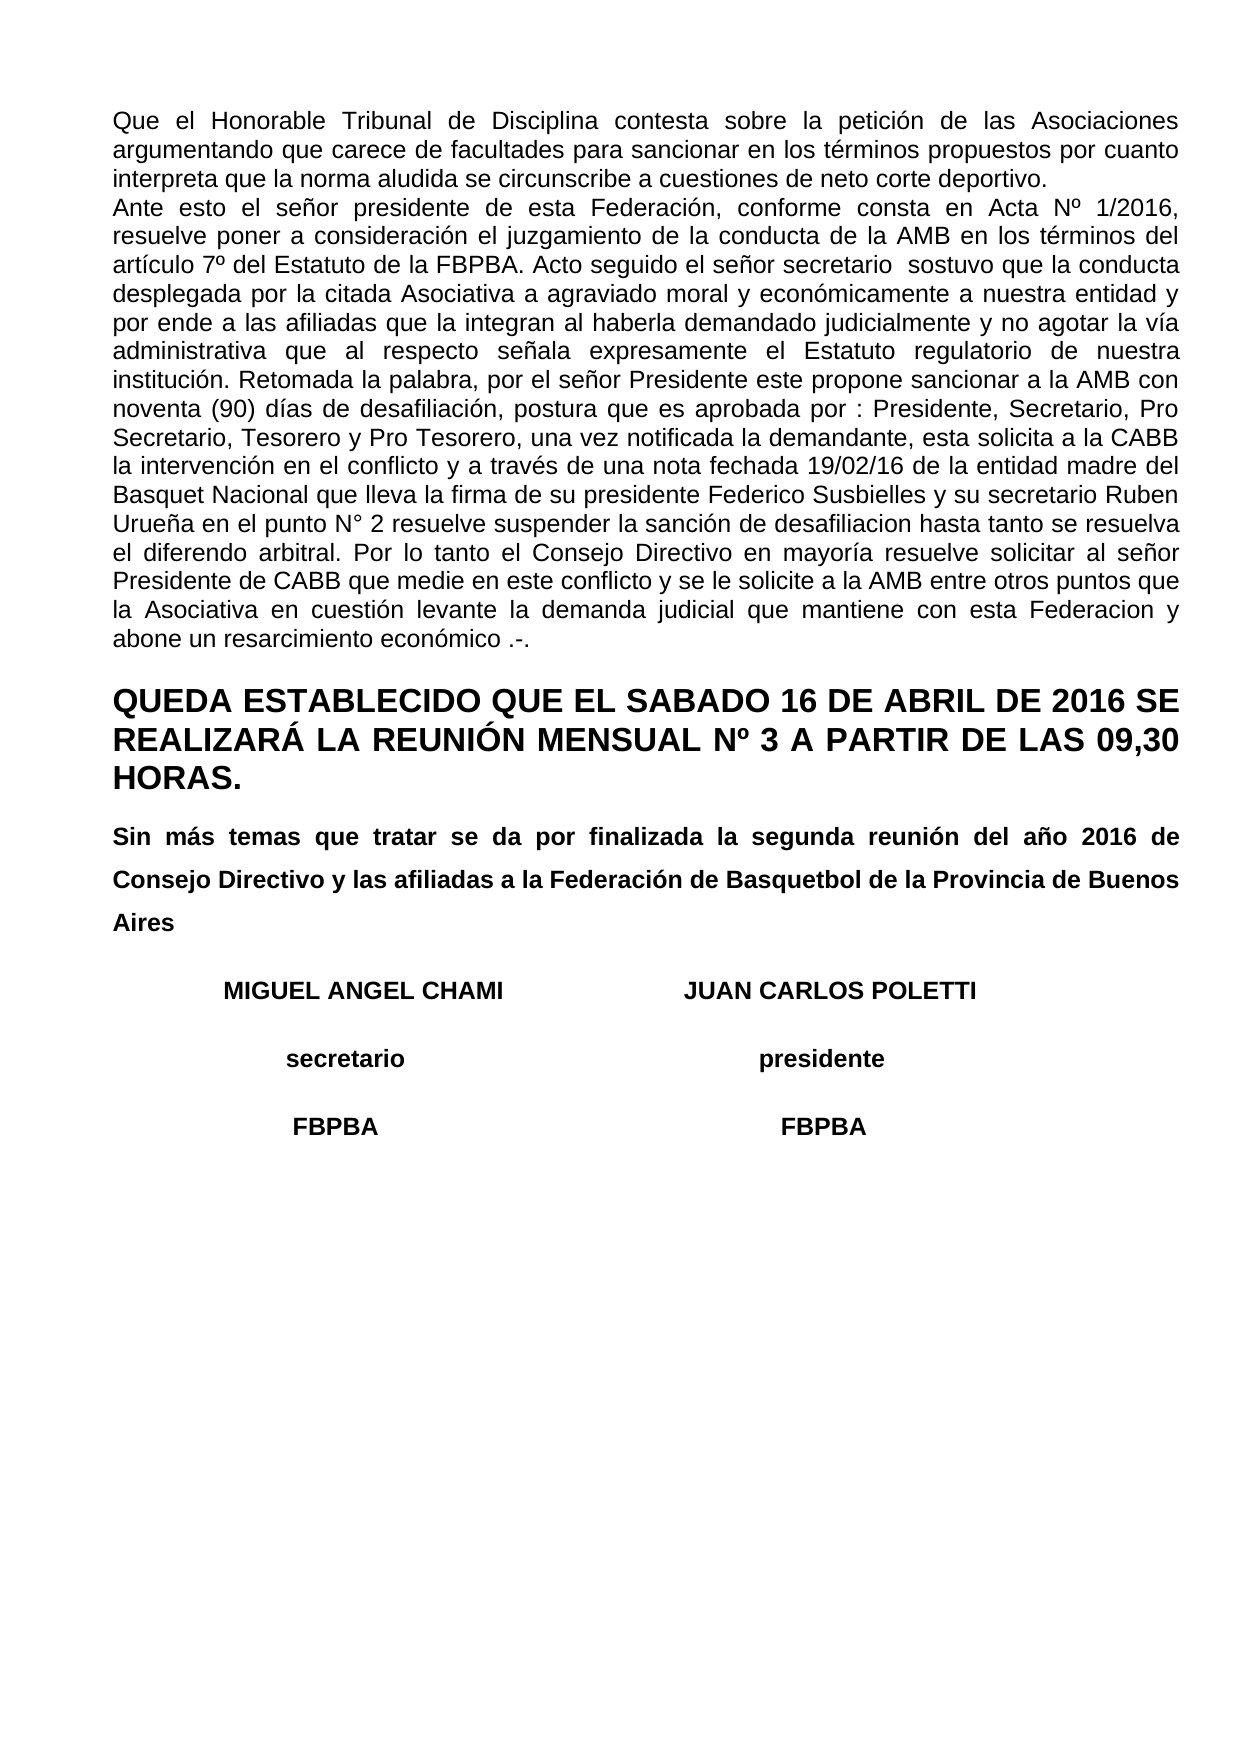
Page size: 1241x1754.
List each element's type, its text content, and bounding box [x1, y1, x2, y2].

text FBPBA FBPBA [112, 1112, 1181, 1141]
text Sin más temas que tratar se da por finalizada la segunda reunión del año 2016 de Consejo Directivo y las afiliadas a la Federación de Basquetbol de la Provincia de Buenos Aires [112, 822, 1181, 937]
text secretario presidente [112, 1044, 1181, 1073]
text MIGUEL ANGEL CHAMI JUAN CARLOS POLETTI [112, 976, 1181, 1005]
text QUEDA ESTABLECIDO QUE EL SABADO 16 DE ABRIL DE 2016 SE REALIZARÁ LA REUNIÓN MENSUAL Nº 3 A PARTIR DE LAS 09,30 HORAS. [112, 681, 1181, 797]
text Ante esto el señor presidente de esta Federación, conforme consta en Acta Nº 1/2016, resuelve poner a consideración el juzgamiento de la conducta de la AMB en los términos del artículo 7º del Estatuto de la FBPBA. Acto seguido el señor secretario sostuvo que la conducta desplegada por la citada Asociativa a agraviado moral y económicamente a nuestra entidad y por ende a las afiliadas que la integran al haberla demandado judicialmente y no agotar la vía administrativa que al respecto señala expresamente el Estatuto regulatorio de nuestra institución. Retomada la palabra, por el señor Presidente este propone sancionar a la AMB con noventa (90) días de desafiliación, postura que es aprobada por : Presidente, Secretario, Pro Secretario, Tesorero y Pro Tesorero, una vez notificada la demandante, esta solicita a la CABB la intervención en el conflicto y a través de una nota fechada 19/02/16 de la entidad madre del Basquet Nacional que lleva la firma de su presidente Federico Susbielles y su secretario Ruben Urueña en el punto N° 2 resuelve suspender la sanción de desafiliacion hasta tanto se resuelva el diferendo arbitral. Por lo tanto el Consejo Directivo en mayoría resuelve solicitar al señor Presidente de CABB que medie en este conflicto y se le solicite a la AMB entre otros puntos que la Asociativa en cuestión levante la demanda judicial que mantiene con esta Federacion y abone un resarcimiento económico .-. [112, 193, 1181, 653]
text Que el Honorable Tribunal de Disciplina contesta sobre la petición de las Asociaciones argumentando que carece de facultades para sancionar en los términos propuestos por cuanto interpreta que la norma aludida se circunscribe a cuestiones de neto corte deportivo. [112, 106, 1181, 193]
